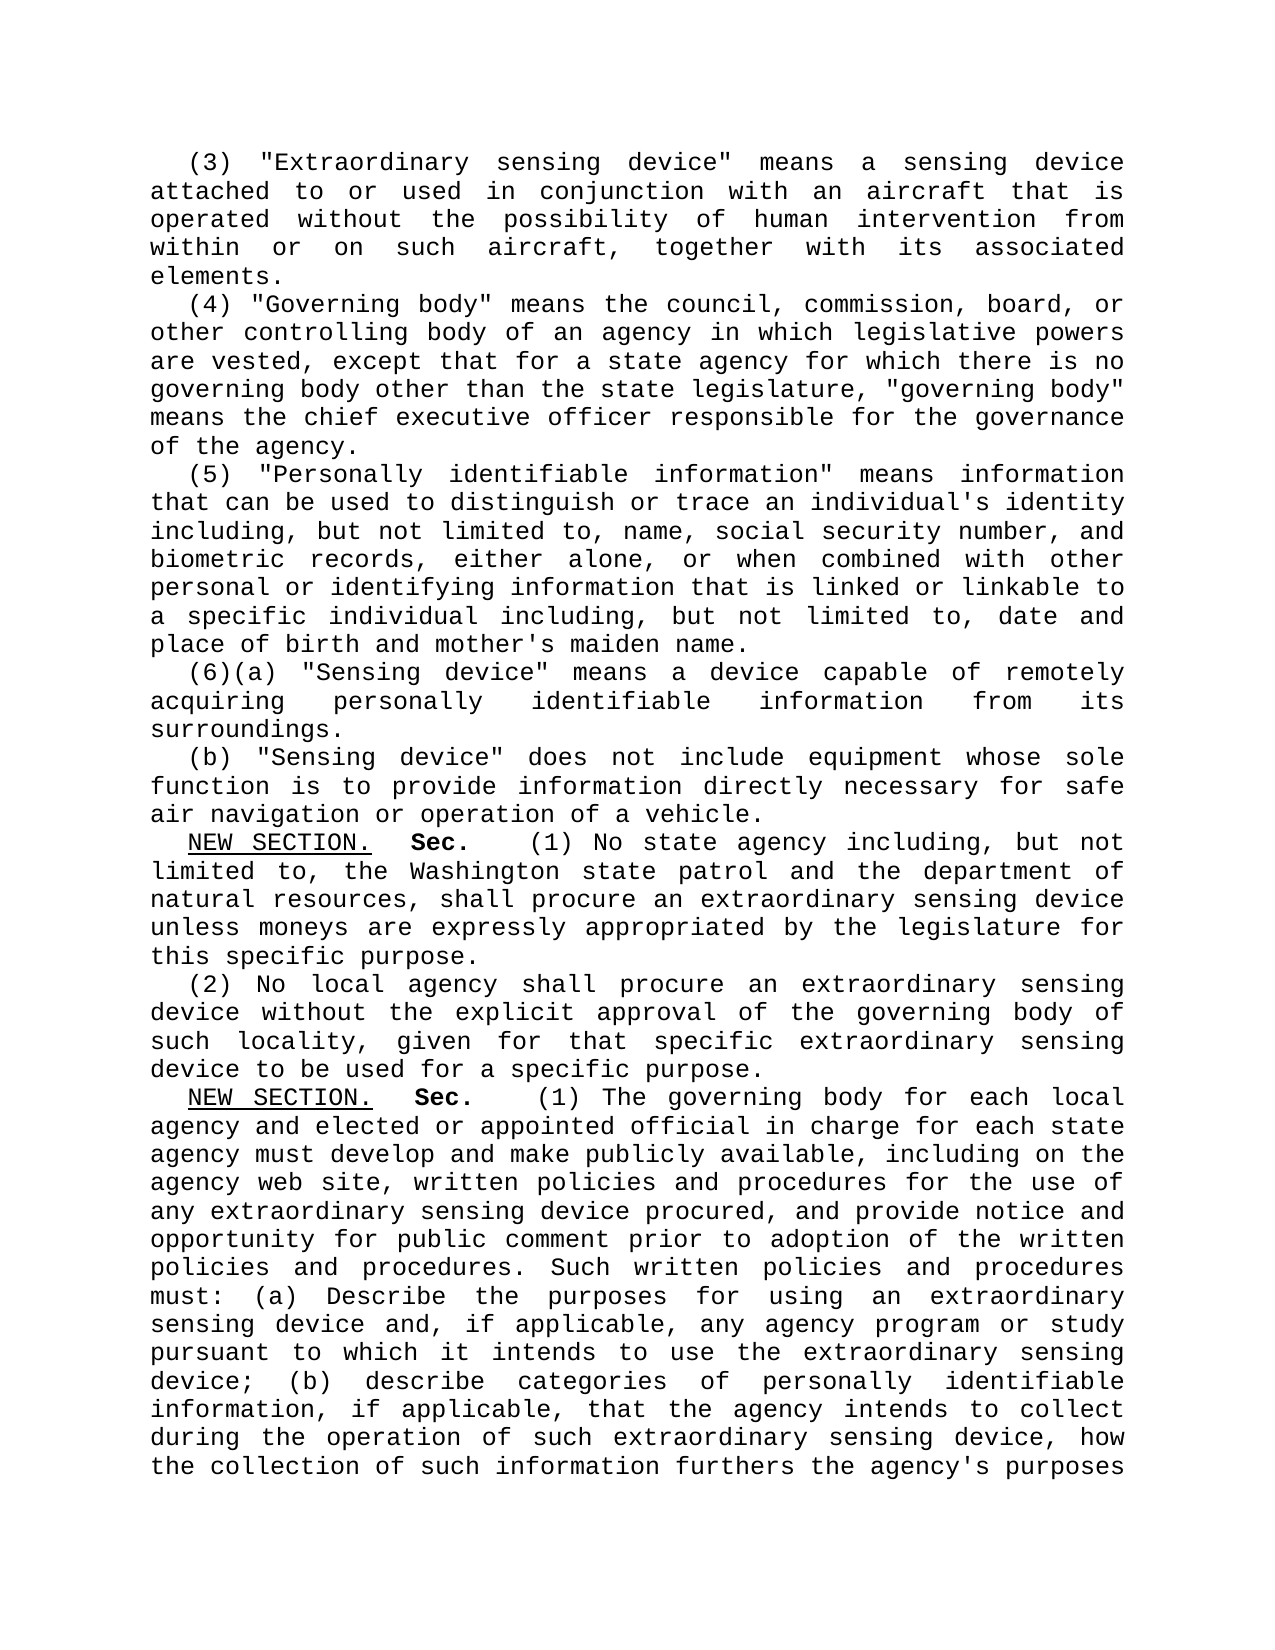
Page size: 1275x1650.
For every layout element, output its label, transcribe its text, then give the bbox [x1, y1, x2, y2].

text (6)(a) "Sensing device" means a device capable of remotely acquiring personally identifiable information from its surroundings. [150, 660, 1125, 745]
text NEW SECTION. Sec. (1) No state agency including, but not limited to, the Washington state patrol and the department of natural resources, shall procure an extraordinary sensing device unless moneys are expressly appropriated by the legislature for this specific purpose. [150, 830, 1125, 972]
text (5) "Personally identifiable information" means information that can be used to distinguish or trace an individual's identity including, but not limited to, name, social security number, and biometric records, either alone, or when combined with other personal or identifying information that is linked or linkable to a specific individual including, but not limited to, date and place of birth and mother's maiden name. [150, 462, 1125, 660]
text (3) "Extraordinary sensing device" means a sensing device attached to or used in conjunction with an aircraft that is operated without the possibility of human intervention from within or on such aircraft, together with its associated elements. [150, 150, 1125, 292]
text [150, 1085, 1125, 1482]
text (4) "Governing body" means the council, commission, board, or other controlling body of an agency in which legislative powers are vested, except that for a state agency for which there is no governing body other than the state legislature, "governing body" means the chief executive officer responsible for the governance of the agency. [150, 292, 1125, 462]
text (2) No local agency shall procure an extraordinary sensing device without the explicit approval of the governing body of such locality, given for that specific extraordinary sensing device to be used for a specific purpose. [150, 972, 1125, 1085]
text (b) "Sensing device" does not include equipment whose sole function is to provide information directly necessary for safe air navigation or operation of a vehicle. [150, 745, 1125, 830]
